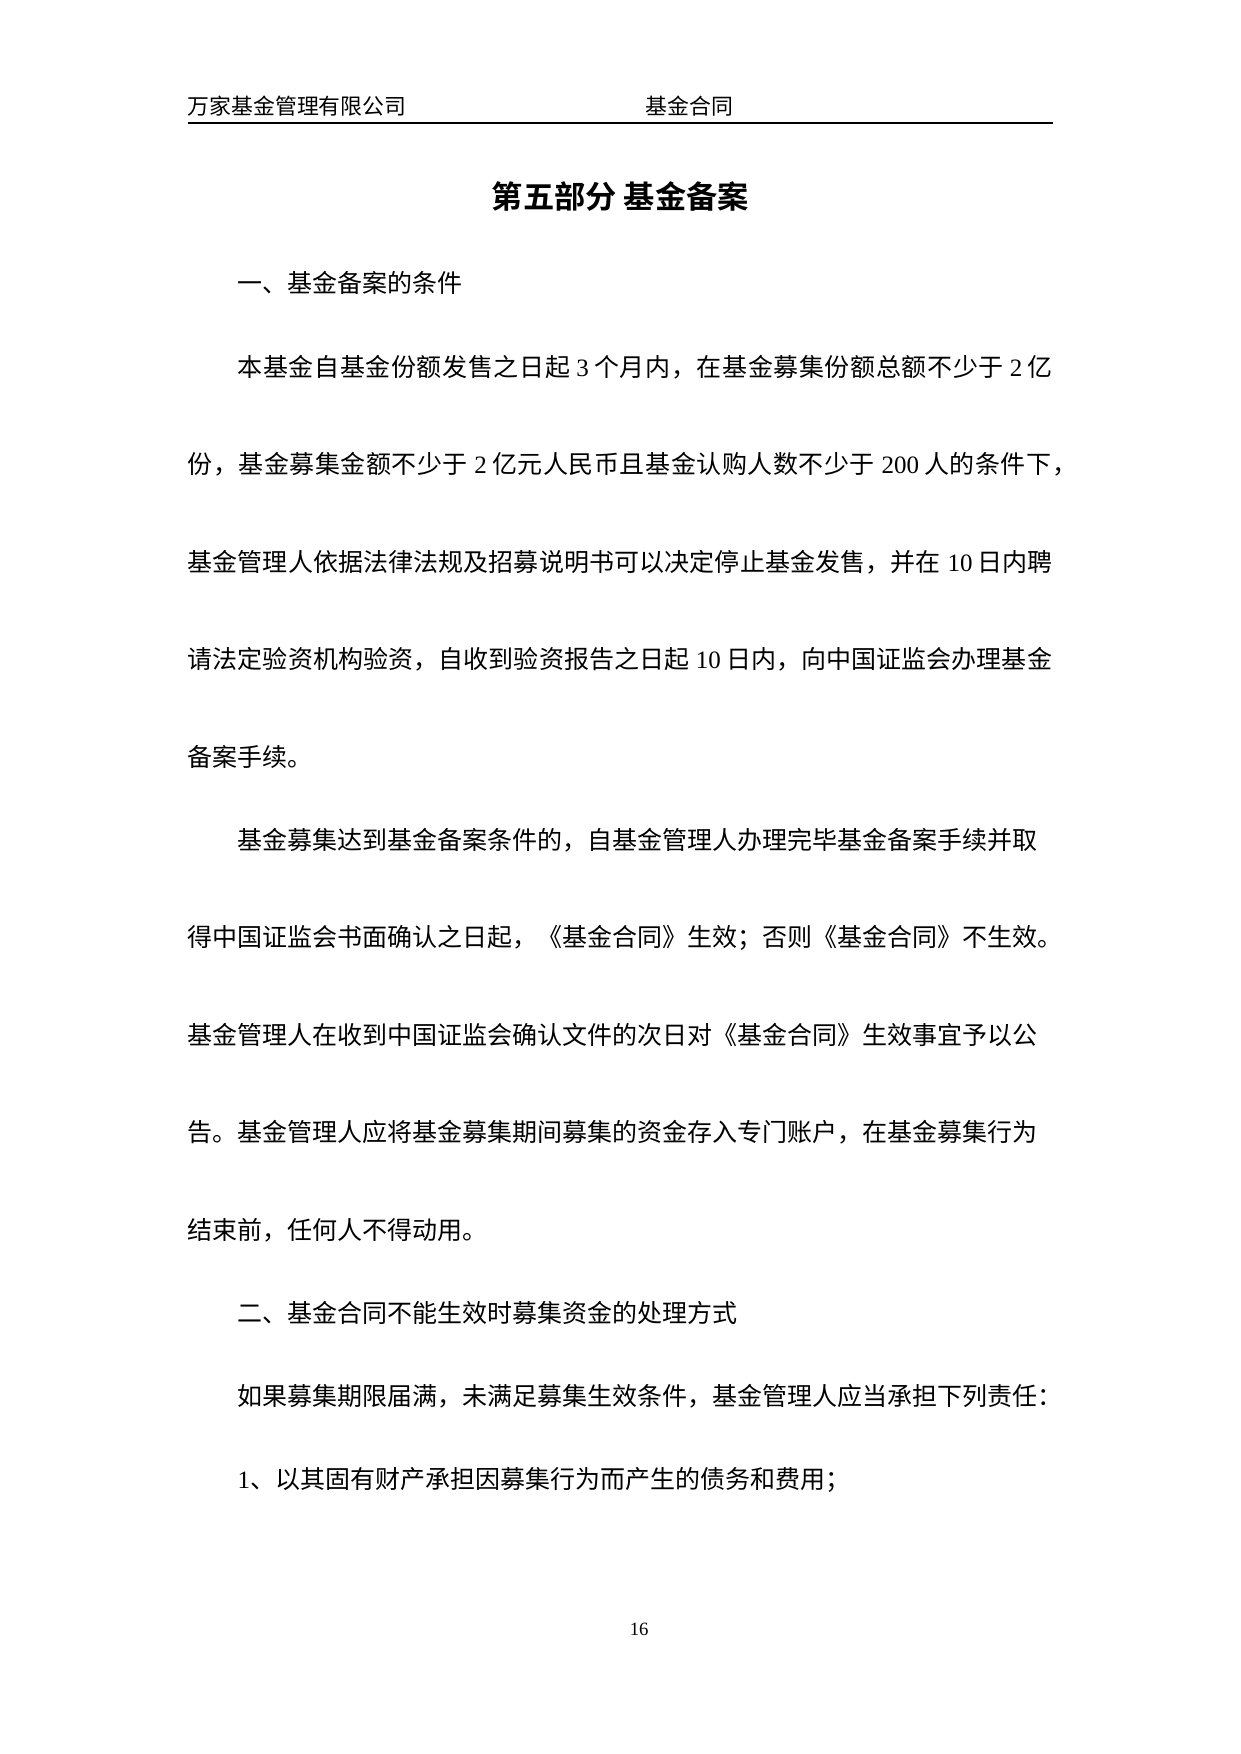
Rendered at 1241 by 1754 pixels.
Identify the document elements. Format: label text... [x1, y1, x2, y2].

text 1、以其固有财产承担因募集行为而产生的债务和费用； [187, 1445, 1053, 1510]
text 本基金自基金份额发售之日起3个月内，在基金募集份额总额不少于2亿份，基金募集金额不少于2亿元人民币且基金认购人数不少于200人的条件下，基金管理人依据法律法规及招募说明书可以决定停止基金发售，并在10日内聘请法定验资机构验资，自收到验资报告之日起10日内，向中国证监会办理基金备案手续。 [187, 333, 1053, 788]
subtitle 一、基金备案的条件 [187, 249, 1053, 314]
text 如果募集期限届满，未满足募集生效条件，基金管理人应当承担下列责任： [187, 1362, 1053, 1427]
subtitle 二、基金合同不能生效时募集资金的处理方式 [187, 1279, 1053, 1344]
subtitle 第五部分 基金备案 [187, 162, 1053, 227]
text 基金募集达到基金备案条件的，自基金管理人办理完毕基金备案手续并取得中国证监会书面确认之日起，《基金合同》生效；否则《基金合同》不生效。基金管理人在收到中国证监会确认文件的次日对《基金合同》生效事宜予以公告。基金管理人应将基金募集期间募集的资金存入专门账户，在基金募集行为结束前，任何人不得动用。 [187, 806, 1053, 1261]
